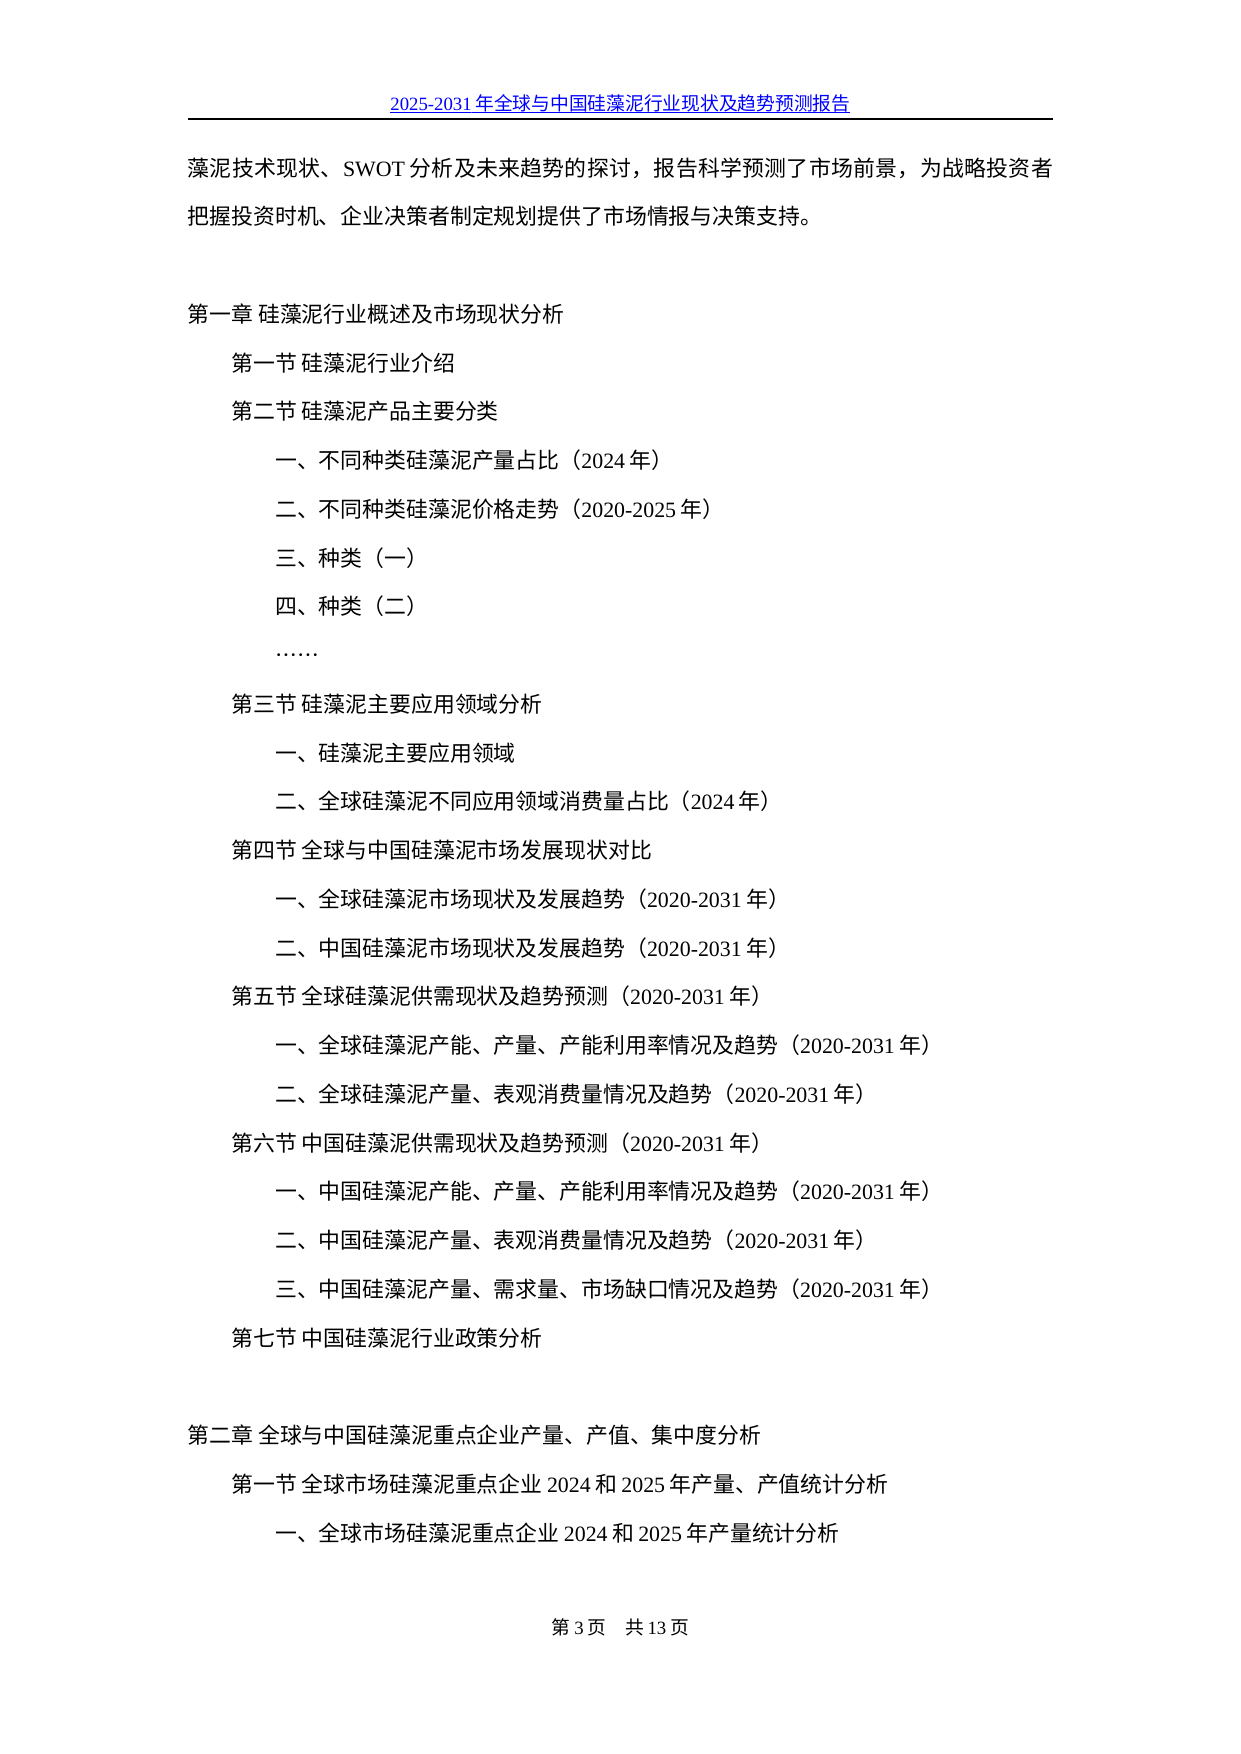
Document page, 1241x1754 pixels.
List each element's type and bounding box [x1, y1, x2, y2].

text [187, 150, 1053, 1548]
